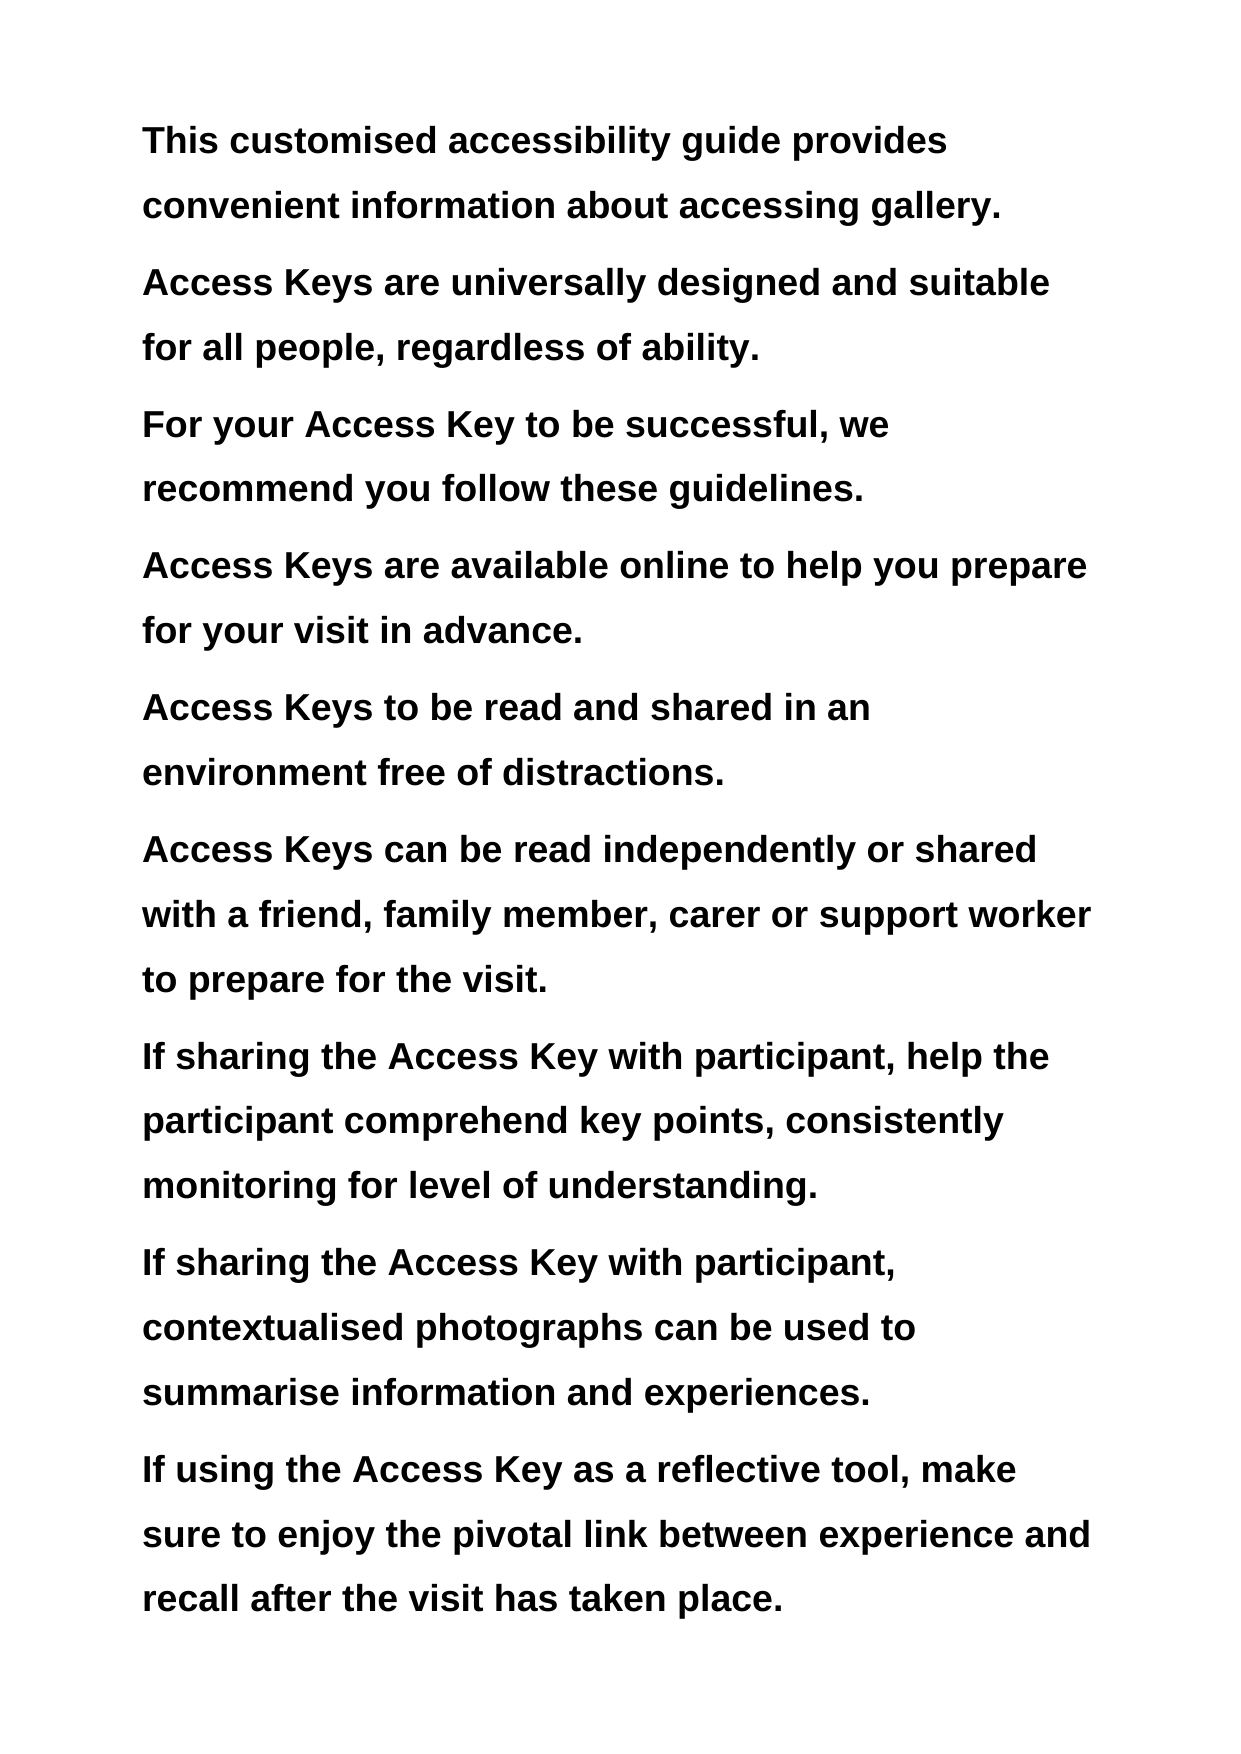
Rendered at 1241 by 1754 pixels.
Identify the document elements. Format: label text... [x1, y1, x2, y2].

text For your Access Key to be successful, we recommend you follow these guidelines. [142, 402, 1098, 510]
text Access Keys are universally designed and suitable for all people, regardless of ability. [142, 260, 1098, 368]
text Access Keys to be read and shared in an environment free of distractions. [142, 686, 1098, 793]
text Access Keys can be read independently or shared with a friend, family member, carer or support worker to prepare for the visit. [142, 827, 1098, 1000]
text Access Keys are available online to help you prepare for your visit in advance. [142, 544, 1098, 652]
text If sharing the Access Key with participant, contextualised photographs can be used to summarise information and experiences. [142, 1241, 1098, 1413]
text If sharing the Access Key with participant, help the participant comprehend key points, consistently monitoring for level of understanding. [142, 1034, 1098, 1207]
text If using the Access Key as a reflective tool, make sure to enjoy the pivotal link between experience and recall after the visit has taken place. [142, 1447, 1098, 1620]
text This customised accessibility guide provides convenient information about accessing gallery. [142, 118, 1098, 226]
